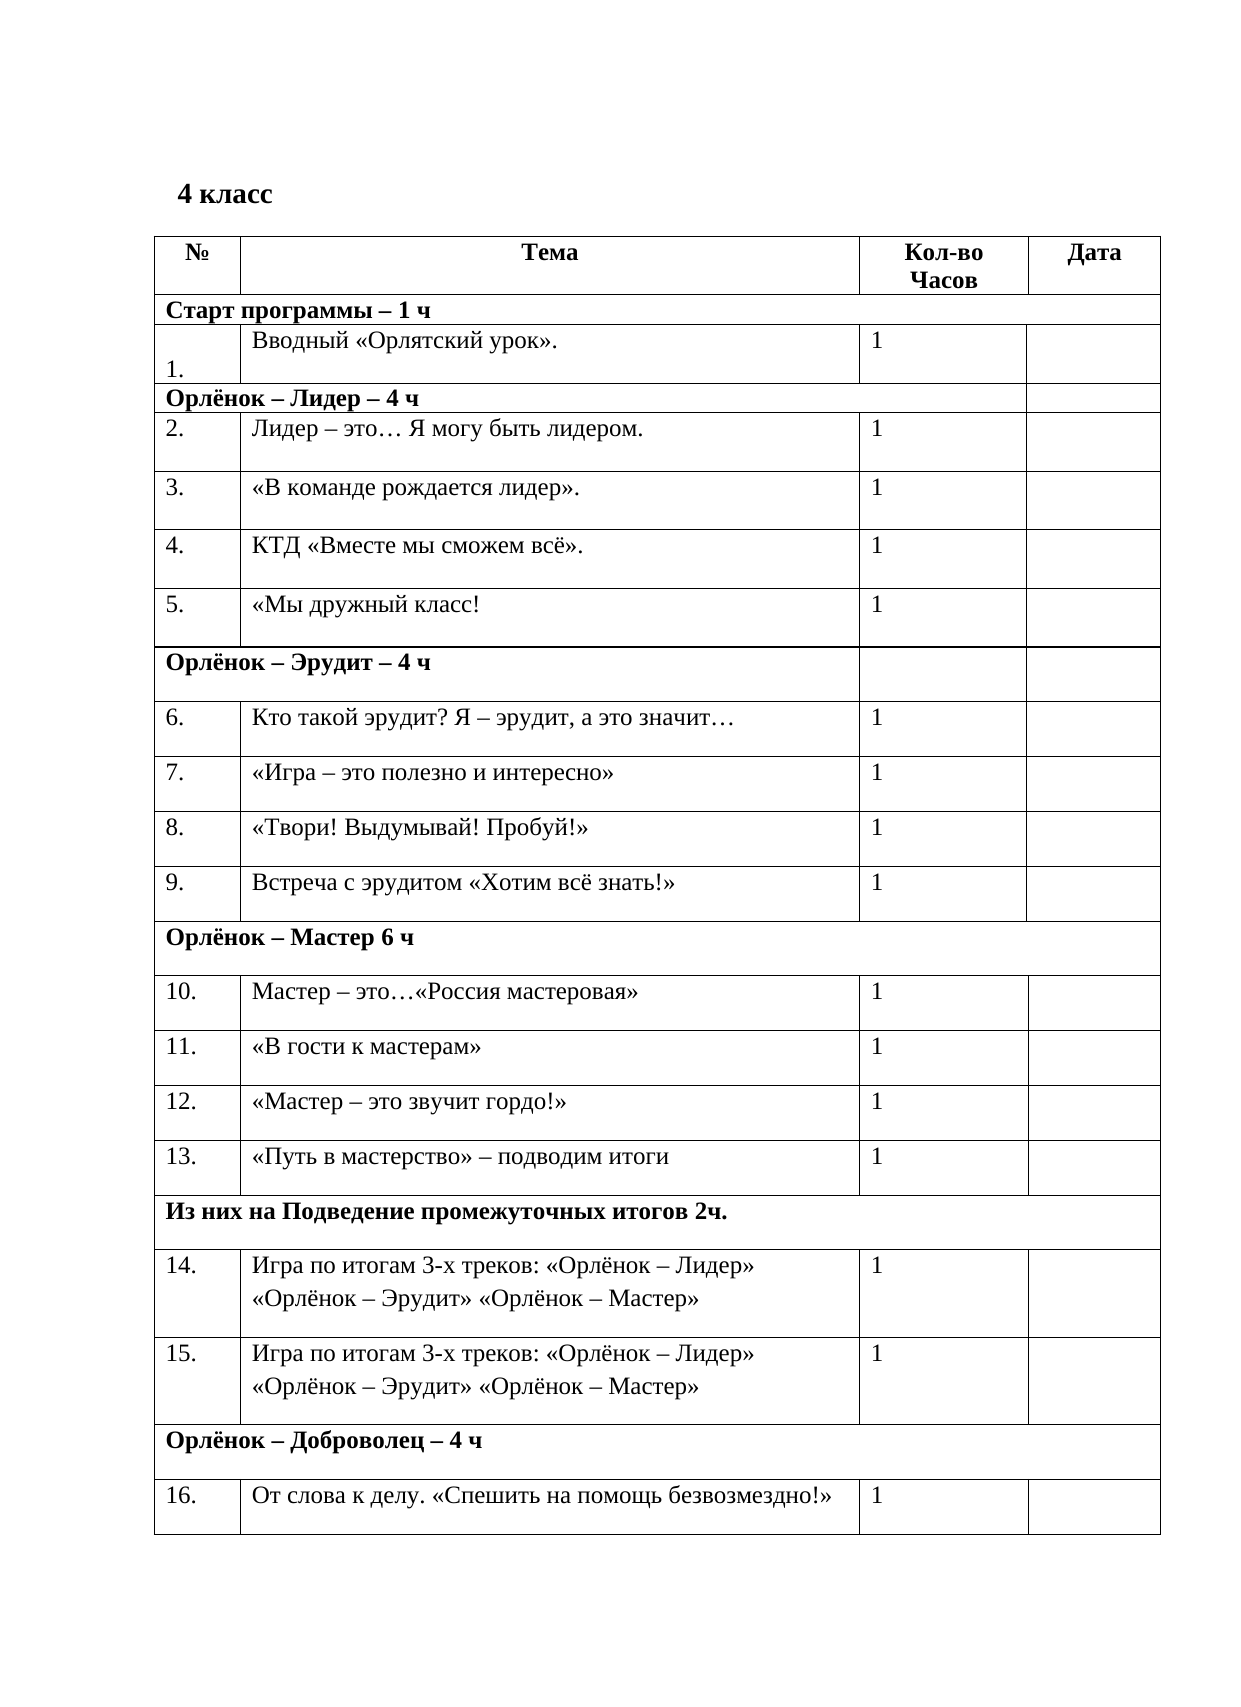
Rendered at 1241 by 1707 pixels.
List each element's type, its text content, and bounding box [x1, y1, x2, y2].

table_header Дата [1029, 237, 1160, 294]
table_cell 10. [155, 976, 240, 1030]
table_cell [1027, 702, 1160, 756]
table_cell [1029, 976, 1160, 1030]
table_cell [1029, 1250, 1160, 1337]
table_cell [1029, 1480, 1160, 1534]
table_cell 11. [155, 1031, 240, 1085]
table_cell Мастер – это…«Россия мастеровая» [241, 976, 859, 1030]
table_cell 2. [155, 413, 240, 471]
table_cell Старт программы – 1 ч [155, 295, 1160, 324]
table_cell Игра по итогам 3-х треков: «Орлёнок – Лидер» «Орлёнок – Эрудит» «Орлёнок – Мастер» [241, 1250, 859, 1337]
table_cell [1029, 1338, 1160, 1424]
table_cell 1 [860, 1141, 1028, 1195]
table_cell 12. [155, 1086, 240, 1140]
table_cell Орлёнок – Доброволец – 4 ч [155, 1425, 1160, 1479]
table_cell 8. [155, 812, 240, 866]
table_cell [860, 648, 1026, 701]
table_cell 13. [155, 1141, 240, 1195]
table_cell [1027, 325, 1160, 382]
table_cell 1 [860, 702, 1026, 756]
table_cell [1027, 867, 1160, 921]
table_cell 1 [860, 1086, 1028, 1140]
table_cell 1 [860, 1338, 1028, 1424]
table_cell [1029, 1086, 1160, 1140]
table_cell [1027, 589, 1160, 646]
table_cell 15. [155, 1338, 240, 1424]
table_cell Из них на Подведение промежуточных итогов 2ч. [155, 1196, 1160, 1249]
table_cell «Мы дружный класс! [241, 589, 859, 646]
table_cell Кто такой эрудит? Я – эрудит, а это значит… [241, 702, 859, 756]
table_cell [1027, 413, 1160, 471]
table_header Кол-во Часов [860, 237, 1028, 294]
table_cell [1027, 530, 1160, 588]
table_cell «Мастер – это звучит гордо!» [241, 1086, 859, 1140]
table_cell 1 [860, 1480, 1028, 1534]
table_cell 1 [860, 757, 1026, 811]
table_cell 9. [155, 867, 240, 921]
table_cell 14. [155, 1250, 240, 1337]
table_cell Орлёнок – Лидер – 4 ч [155, 384, 1026, 412]
table_cell 1 [860, 530, 1026, 588]
table_cell 1 [860, 812, 1026, 866]
table_cell 6. [155, 702, 240, 756]
table_cell [1029, 1141, 1160, 1195]
table_cell 1 [860, 413, 1026, 471]
table_cell [1027, 384, 1160, 412]
table_cell Орлёнок – Мастер 6 ч [155, 922, 1160, 975]
table_cell 16. [155, 1480, 240, 1534]
table_cell 1 [860, 1250, 1028, 1337]
table_cell 3. [155, 472, 240, 529]
table_cell 1 [860, 867, 1026, 921]
table_cell «Игра – это полезно и интересно» [241, 757, 859, 811]
table_cell 1. [155, 325, 240, 382]
table_cell [1027, 472, 1160, 529]
table_cell 1 [860, 325, 1026, 382]
table_cell «Твори! Выдумывай! Пробуй!» [241, 812, 859, 866]
table_cell 7. [155, 757, 240, 811]
table_cell Орлёнок – Эрудит – 4 ч [155, 648, 859, 701]
table_cell От слова к делу. «Спешить на помощь безвозмездно!» [241, 1480, 859, 1534]
table_cell [1027, 757, 1160, 811]
table_cell Игра по итогам 3-х треков: «Орлёнок – Лидер» «Орлёнок – Эрудит» «Орлёнок – Мастер» [241, 1338, 859, 1424]
table_cell [1027, 648, 1160, 701]
table_cell «Путь в мастерство» – подводим итоги [241, 1141, 859, 1195]
table_cell 5. [155, 589, 240, 646]
table_cell 1 [860, 589, 1026, 646]
table_cell 1 [860, 472, 1026, 529]
table_cell «В команде рождается лидер». [241, 472, 859, 529]
table_header № [155, 237, 240, 294]
table_cell «В гости к мастерам» [241, 1031, 859, 1085]
table_cell Вводный «Орлятский урок». [241, 325, 859, 382]
table_cell 1 [860, 976, 1028, 1030]
table_cell [1027, 812, 1160, 866]
table_cell Лидер – это… Я могу быть лидером. [241, 413, 859, 471]
text 4 класс [177, 176, 1152, 210]
table_cell 4. [155, 530, 240, 588]
table_cell КТД «Вместе мы сможем всё». [241, 530, 859, 588]
table_header Тема [241, 237, 859, 294]
table_cell 1 [860, 1031, 1028, 1085]
table_cell Встреча с эрудитом «Хотим всё знать!» [241, 867, 859, 921]
table_cell [1029, 1031, 1160, 1085]
